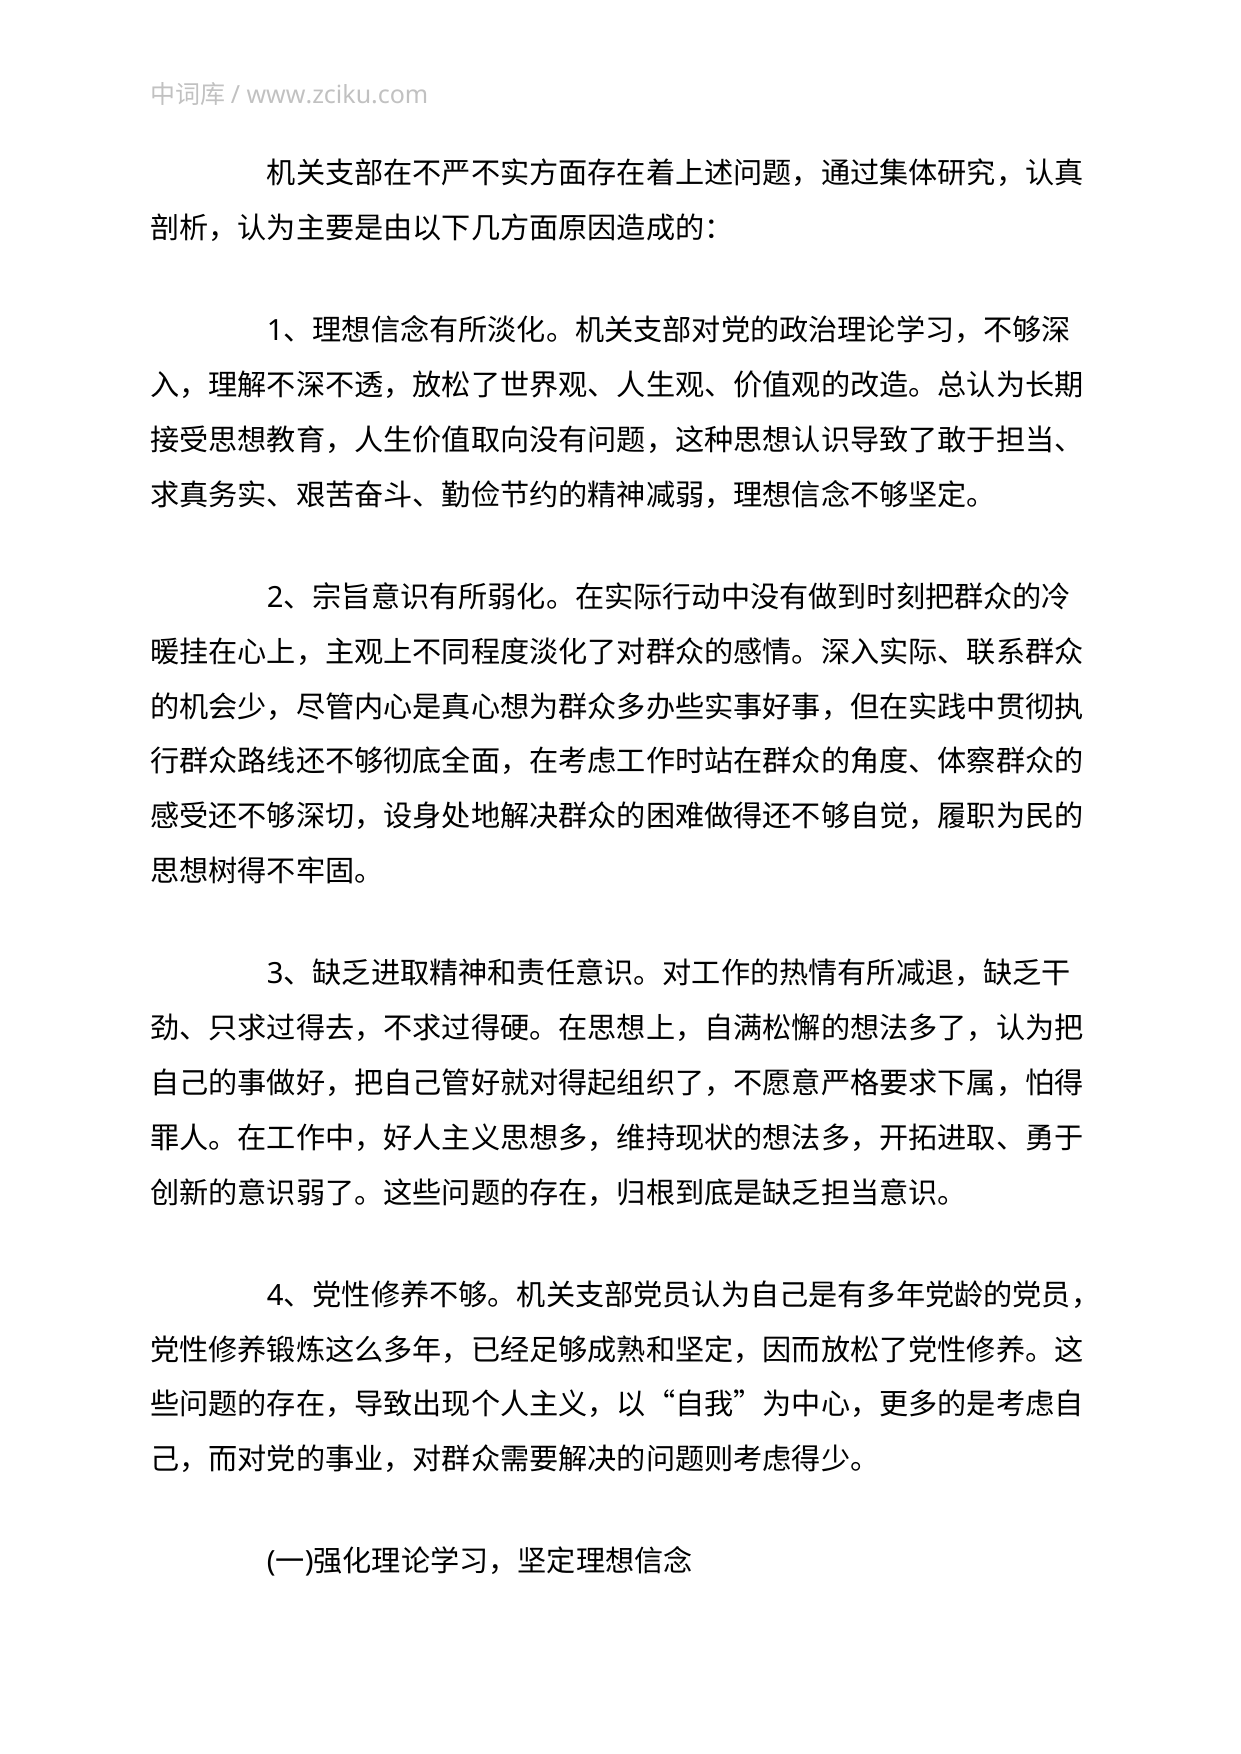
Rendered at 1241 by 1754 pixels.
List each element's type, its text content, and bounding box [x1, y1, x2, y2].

text 4、党性修养不够。机关支部党员认为自己是有多年党龄的党员，党性修养锻炼这么多年，已经足够成熟和坚定，因而放松了党性修养。这些问题的存在，导致出现个人主义，以“自我”为中心，更多的是考虑自己，而对党的事业，对群众需要解决的问题则考虑得少。 [150, 1271, 1090, 1478]
text 2、宗旨意识有所弱化。在实际行动中没有做到时刻把群众的冷暖挂在心上，主观上不同程度淡化了对群众的感情。深入实际、联系群众的机会少，尽管内心是真心想为群众多办些实事好事，但在实践中贯彻执行群众路线还不够彻底全面，在考虑工作时站在群众的角度、体察群众的感受还不够深切，设身处地解决群众的困难做得还不够自觉，履职为民的思想树得不牢固。 [150, 573, 1090, 890]
text 1、理想信念有所淡化。机关支部对党的政治理论学习，不够深入，理解不深不透，放松了世界观、人生观、价值观的改造。总认为长期接受思想教育，人生价值取向没有问题，这种思想认识导致了敢于担当、求真务实、艰苦奋斗、勤俭节约的精神减弱，理想信念不够坚定。 [150, 307, 1090, 514]
text (一)强化理论学习，坚定理想信念 [150, 1538, 1090, 1580]
text 3、缺乏进取精神和责任意识。对工作的热情有所减退，缺乏干劲、只求过得去，不求过得硬。在思想上，自满松懈的想法多了，认为把自己的事做好，把自己管好就对得起组织了，不愿意严格要求下属，怕得罪人。在工作中，好人主义思想多，维持现状的想法多，开拓进取、勇于创新的意识弱了。这些问题的存在，归根到底是缺乏担当意识。 [150, 949, 1090, 1212]
text 机关支部在不严不实方面存在着上述问题，通过集体研究，认真剖析，认为主要是由以下几方面原因造成的： [150, 150, 1090, 247]
